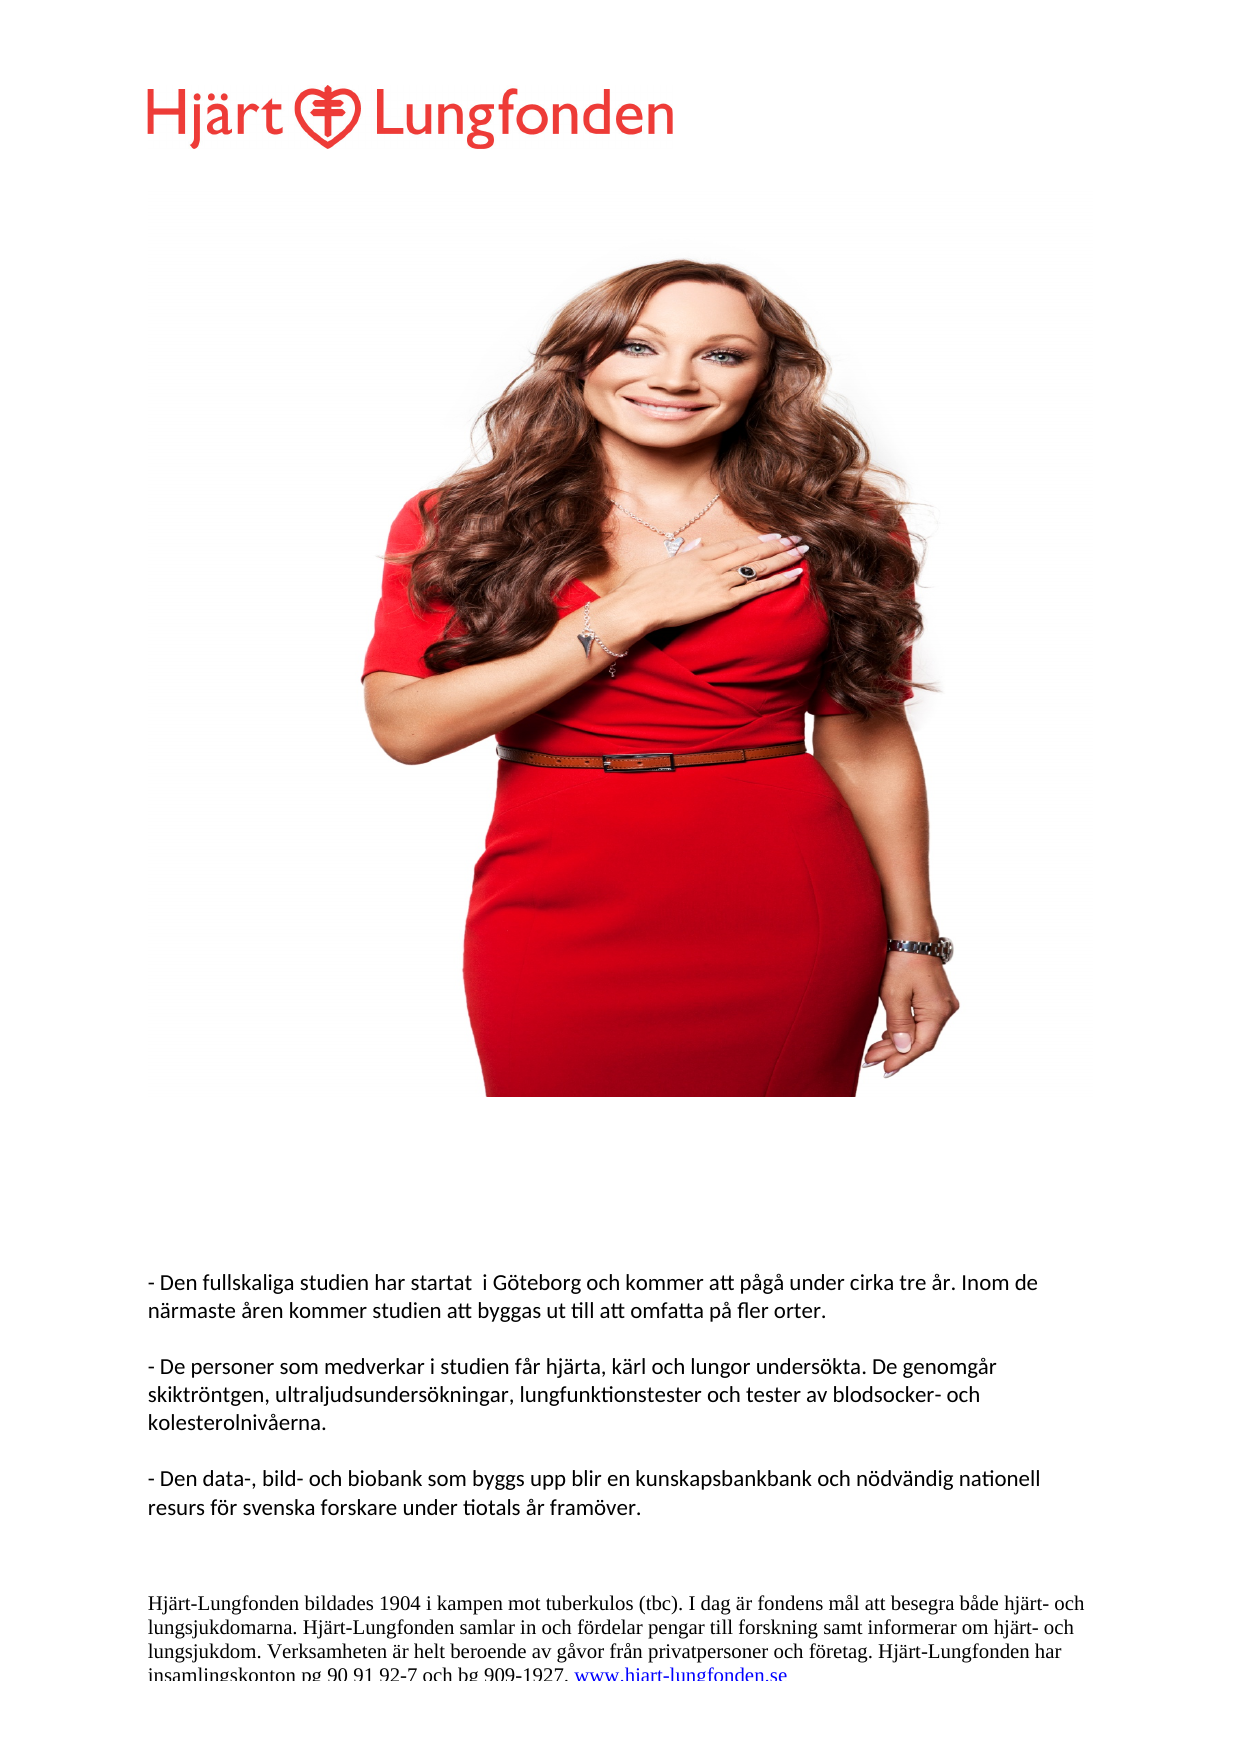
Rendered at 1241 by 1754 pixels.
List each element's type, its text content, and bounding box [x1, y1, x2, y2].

text - De personer som medverkar i studien får hjärta, kärl och lungor undersökta. De genomgår skiktröntgen, ultraljudsundersökningar, lungfunktionstester och tester av blodsocker- och kolesterolnivåerna. [148, 1352, 1093, 1437]
picture [147, 85, 673, 149]
picture [147, 188, 1094, 1097]
text - Den data-, bild- och biobank som byggs upp blir en kunskapsbankbank och nödvändig nationell resurs för svenska forskare under tiotals år framöver. [148, 1437, 1093, 1521]
text - Den fullskaliga studien har startat i Göteborg och kommer att pågå under cirka tre år. Inom de närmaste åren kommer studien att byggas ut till att omfatta på fler orter. [148, 1268, 1093, 1324]
